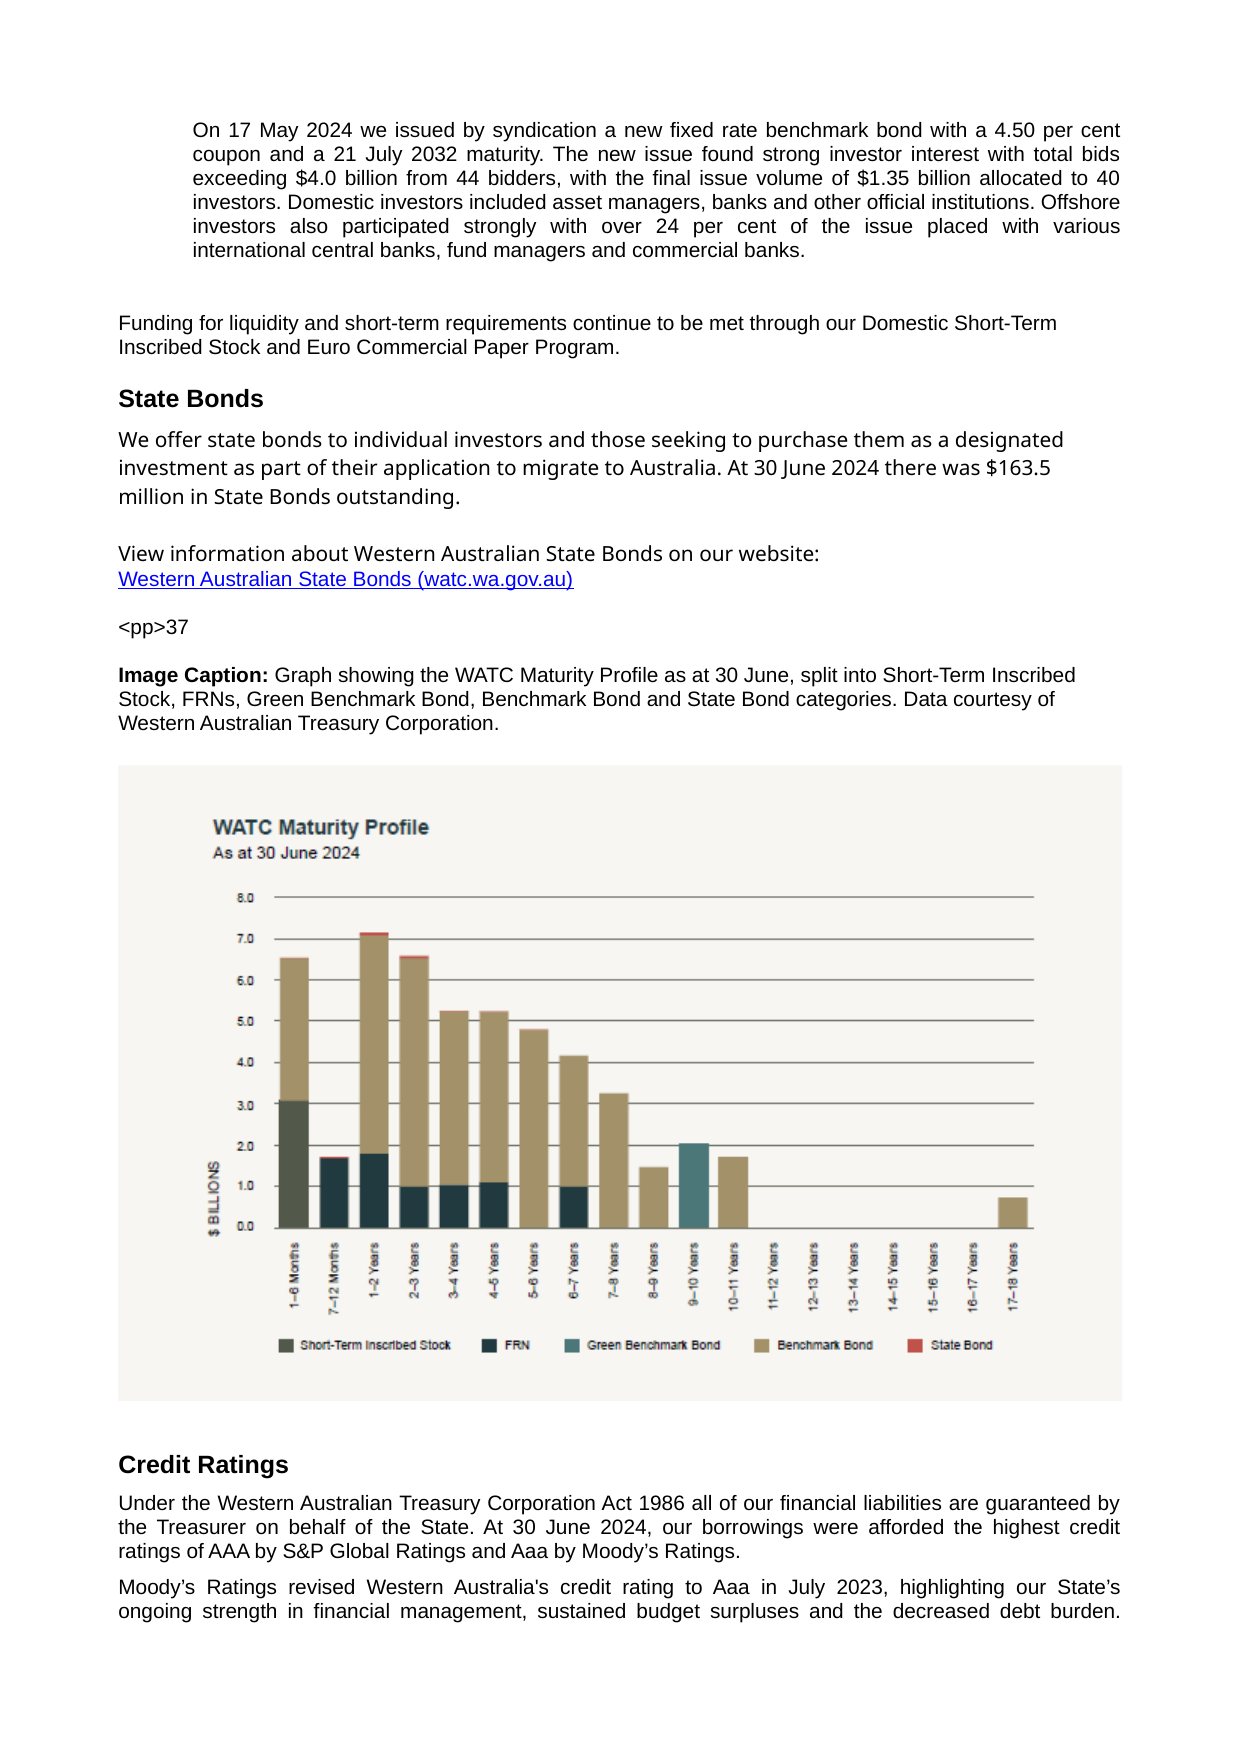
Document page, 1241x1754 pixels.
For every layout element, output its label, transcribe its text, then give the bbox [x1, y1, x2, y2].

list On 17 May 2024 we issued by syndication a new fixed rate benchmark bond with a 4.50 per cent coupon and a 21 July 2032 maturity. The new issue found strong investor interest with total bids exceeding $4.0 billion from 44 bidders, with the final issue volume of $1.35 billion allocated to 40 investors. Domestic investors included asset managers, banks and other official institutions. Offshore investors also participated strongly with over 24 per cent of the issue placed with various international central banks, fund managers and commercial banks. [192, 118, 1122, 262]
subtitle Credit Ratings [118, 1449, 1122, 1478]
text Image Caption: Graph showing the WATC Maturity Profile as at 30 June, split into Short-Term Inscribed Stock, FRNs, Green Benchmark Bond, Benchmark Bond and State Bond categories. Data courtesy of Western Australian Treasury Corporation. [118, 663, 1122, 735]
text We offer state bonds to individual investors and those seeking to purchase them as a designated investment as part of their application to migrate to Australia. At 30 June 2024 there was $163.5 million in State Bonds outstanding. [118, 425, 1122, 510]
text <pp>37 [118, 615, 1122, 639]
text Western Australian State Bonds (watc.wa.gov.au) [118, 567, 1122, 591]
subtitle State Bonds [118, 384, 1122, 412]
picture [118, 758, 1123, 1401]
text View information about Western Australian State Bonds on our website: [118, 539, 1122, 567]
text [118, 1575, 1122, 1623]
text Funding for liquidity and short-term requirements continue to be met through our Domestic Short-Term Inscribed Stock and Euro Commercial Paper Program. [118, 311, 1122, 359]
text Under the Western Australian Treasury Corporation Act 1986 all of our financial liabilities are guaranteed by the Treasurer on behalf of the State. At 30 June 2024, our borrowings were afforded the highest credit ratings of AAA by S&P Global Ratings and Aaa by Moody’s Ratings. [118, 1491, 1122, 1563]
